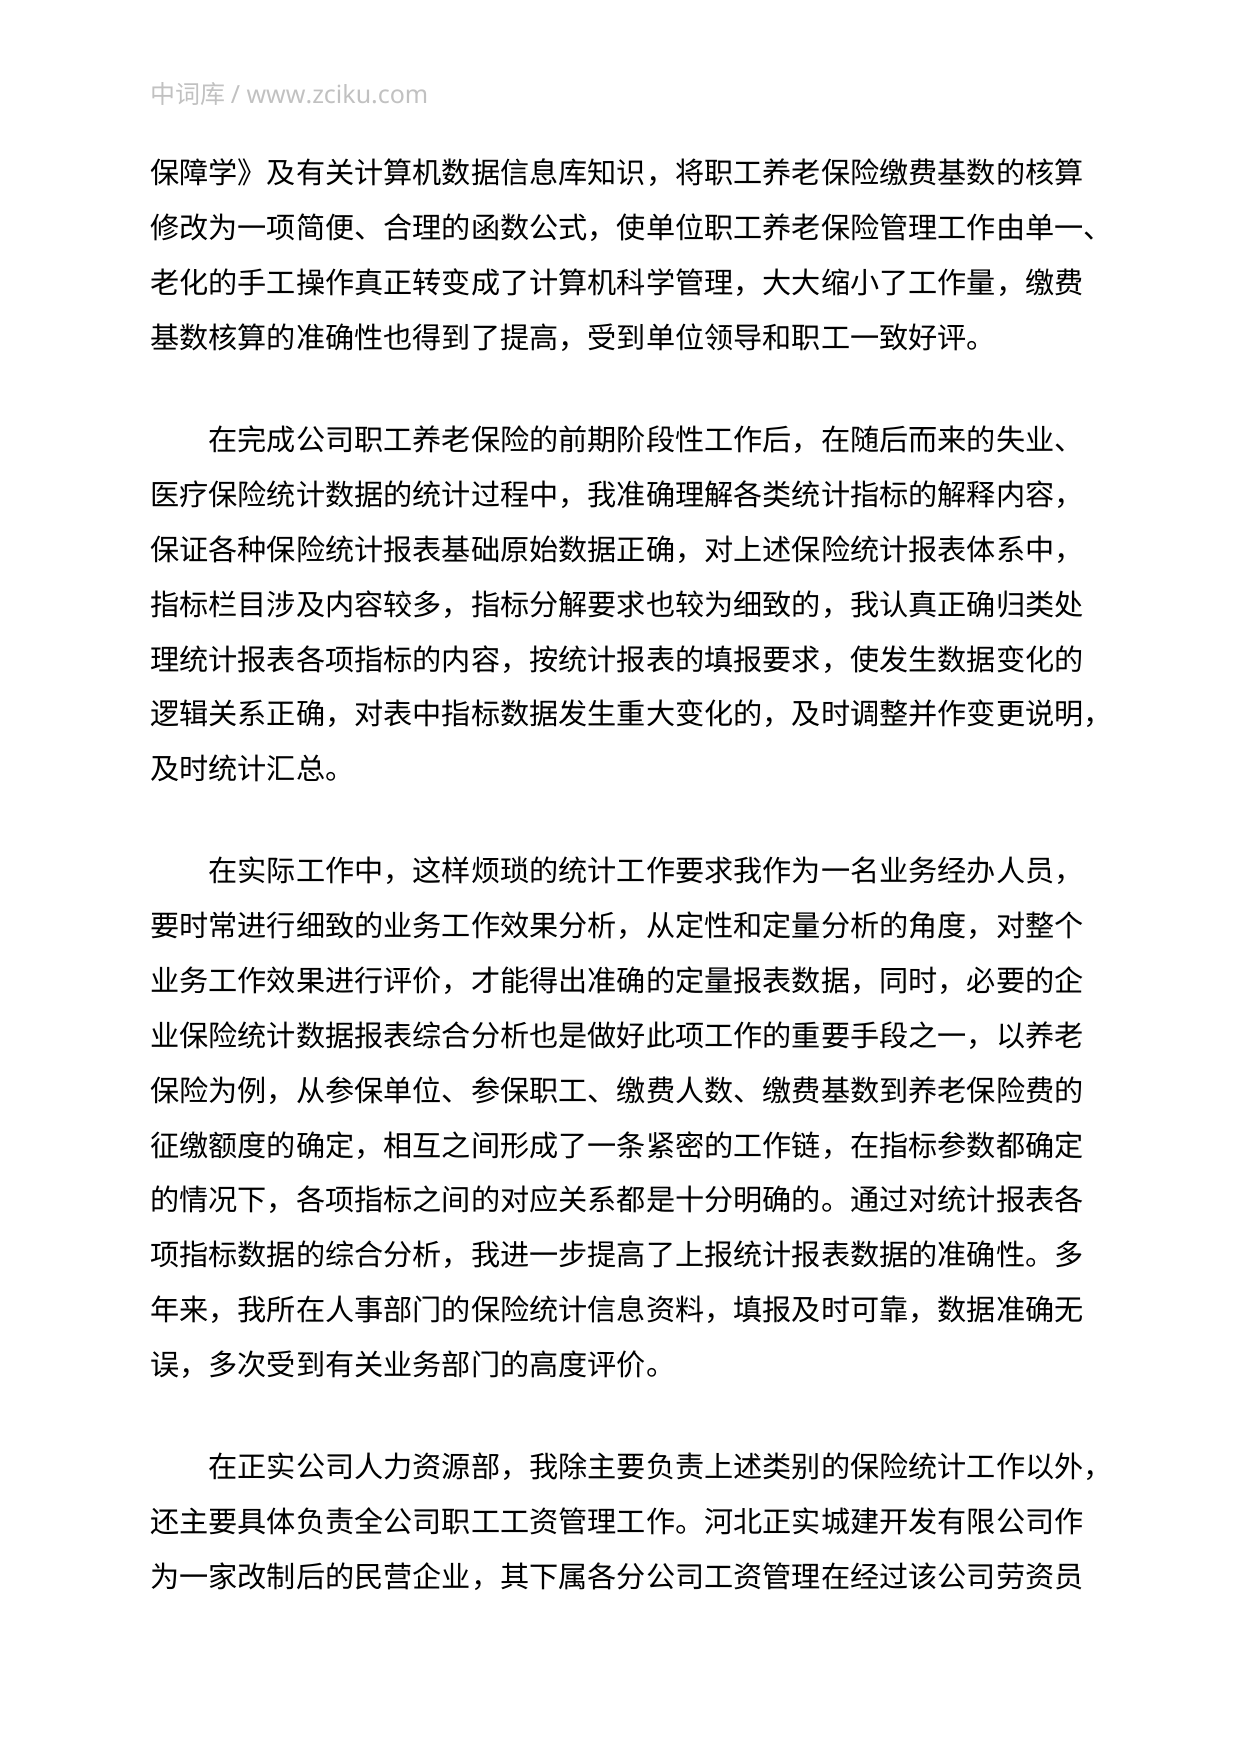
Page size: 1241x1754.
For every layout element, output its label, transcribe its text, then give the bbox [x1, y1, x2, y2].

text 在实际工作中，这样烦琐的统计工作要求我作为一名业务经办人员，要时常进行细致的业务工作效果分析，从定性和定量分析的角度，对整个业务工作效果进行评价，才能得出准确的定量报表数据，同时，必要的企业保险统计数据报表综合分析也是做好此项工作的重要手段之一，以养老保险为例，从参保单位、参保职工、缴费人数、缴费基数到养老保险费的征缴额度的确定，相互之间形成了一条紧密的工作链，在指标参数都确定的情况下，各项指标之间的对应关系都是十分明确的。通过对统计报表各项指标数据的综合分析，我进一步提高了上报统计报表数据的准确性。多年来，我所在人事部门的保险统计信息资料，填报及时可靠，数据准确无误，多次受到有关业务部门的高度评价。 [150, 848, 1090, 1384]
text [150, 1443, 1090, 1596]
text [150, 150, 1090, 357]
text 在完成公司职工养老保险的前期阶段性工作后，在随后而来的失业、医疗保险统计数据的统计过程中，我准确理解各类统计指标的解释内容，保证各种保险统计报表基础原始数据正确，对上述保险统计报表体系中，指标栏目涉及内容较多，指标分解要求也较为细致的，我认真正确归类处理统计报表各项指标的内容，按统计报表的填报要求，使发生数据变化的逻辑关系正确，对表中指标数据发生重大变化的，及时调整并作变更说明，及时统计汇总。 [150, 416, 1090, 788]
